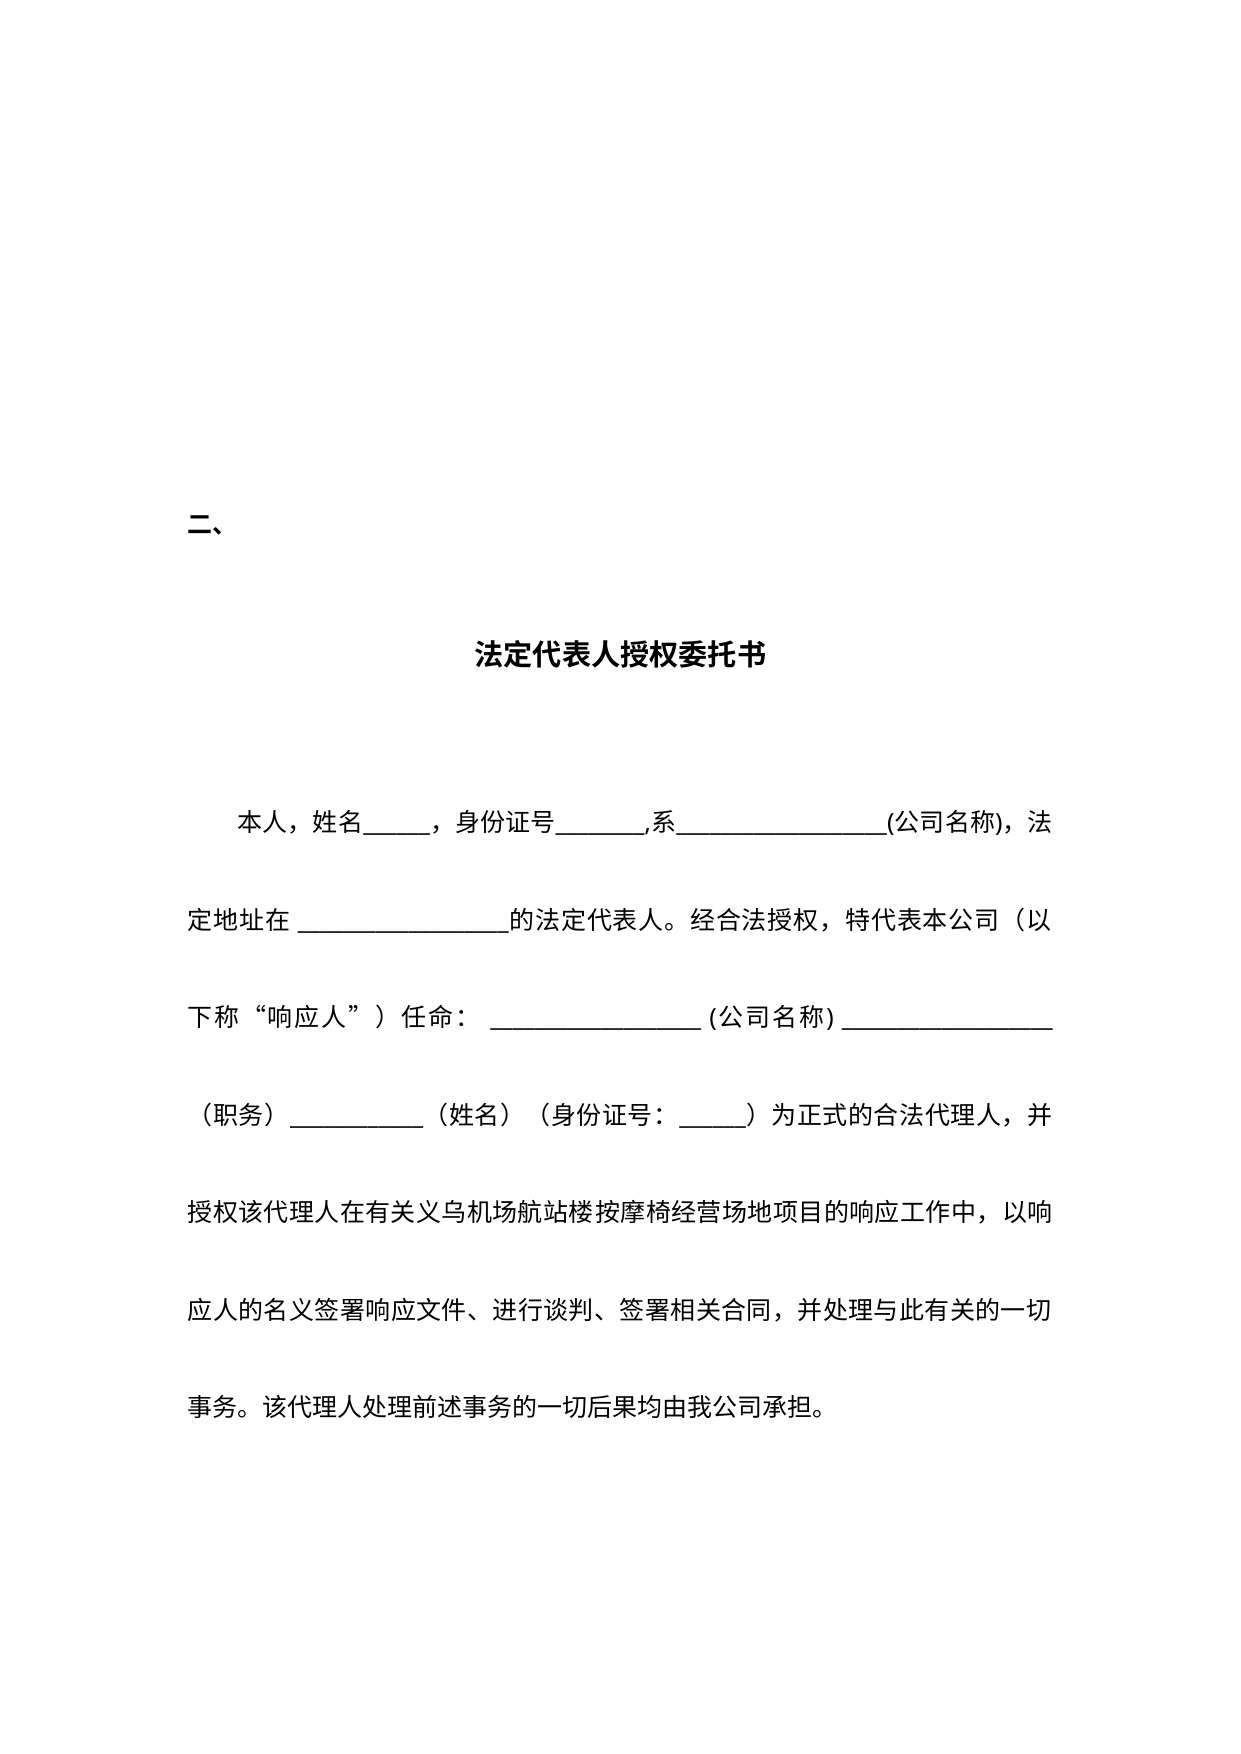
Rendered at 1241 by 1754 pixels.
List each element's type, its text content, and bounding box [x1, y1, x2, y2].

text 法定代表人授权委托书 [187, 620, 1053, 685]
text 二、 [187, 490, 1053, 555]
text 本人，姓名______，身份证号________,系___________________(公司名称)，法定地址在 ___________________的法定代表人。经合法授权，特代表本公司（以下称“响应人”）任命： ___________________ (公司名称) ___________________（职务）____________（姓名）（身份证号：______）为正式的合法代理人，并授权该代理人在有关义乌机场航站楼按摩椅经营场地项目的响应工作中，以响应人的名义签署响应文件、进行谈判、签署相关合同，并处理与此有关的一切事务。该代理人处理前述事务的一切后果均由我公司承担。 [187, 788, 1053, 1438]
